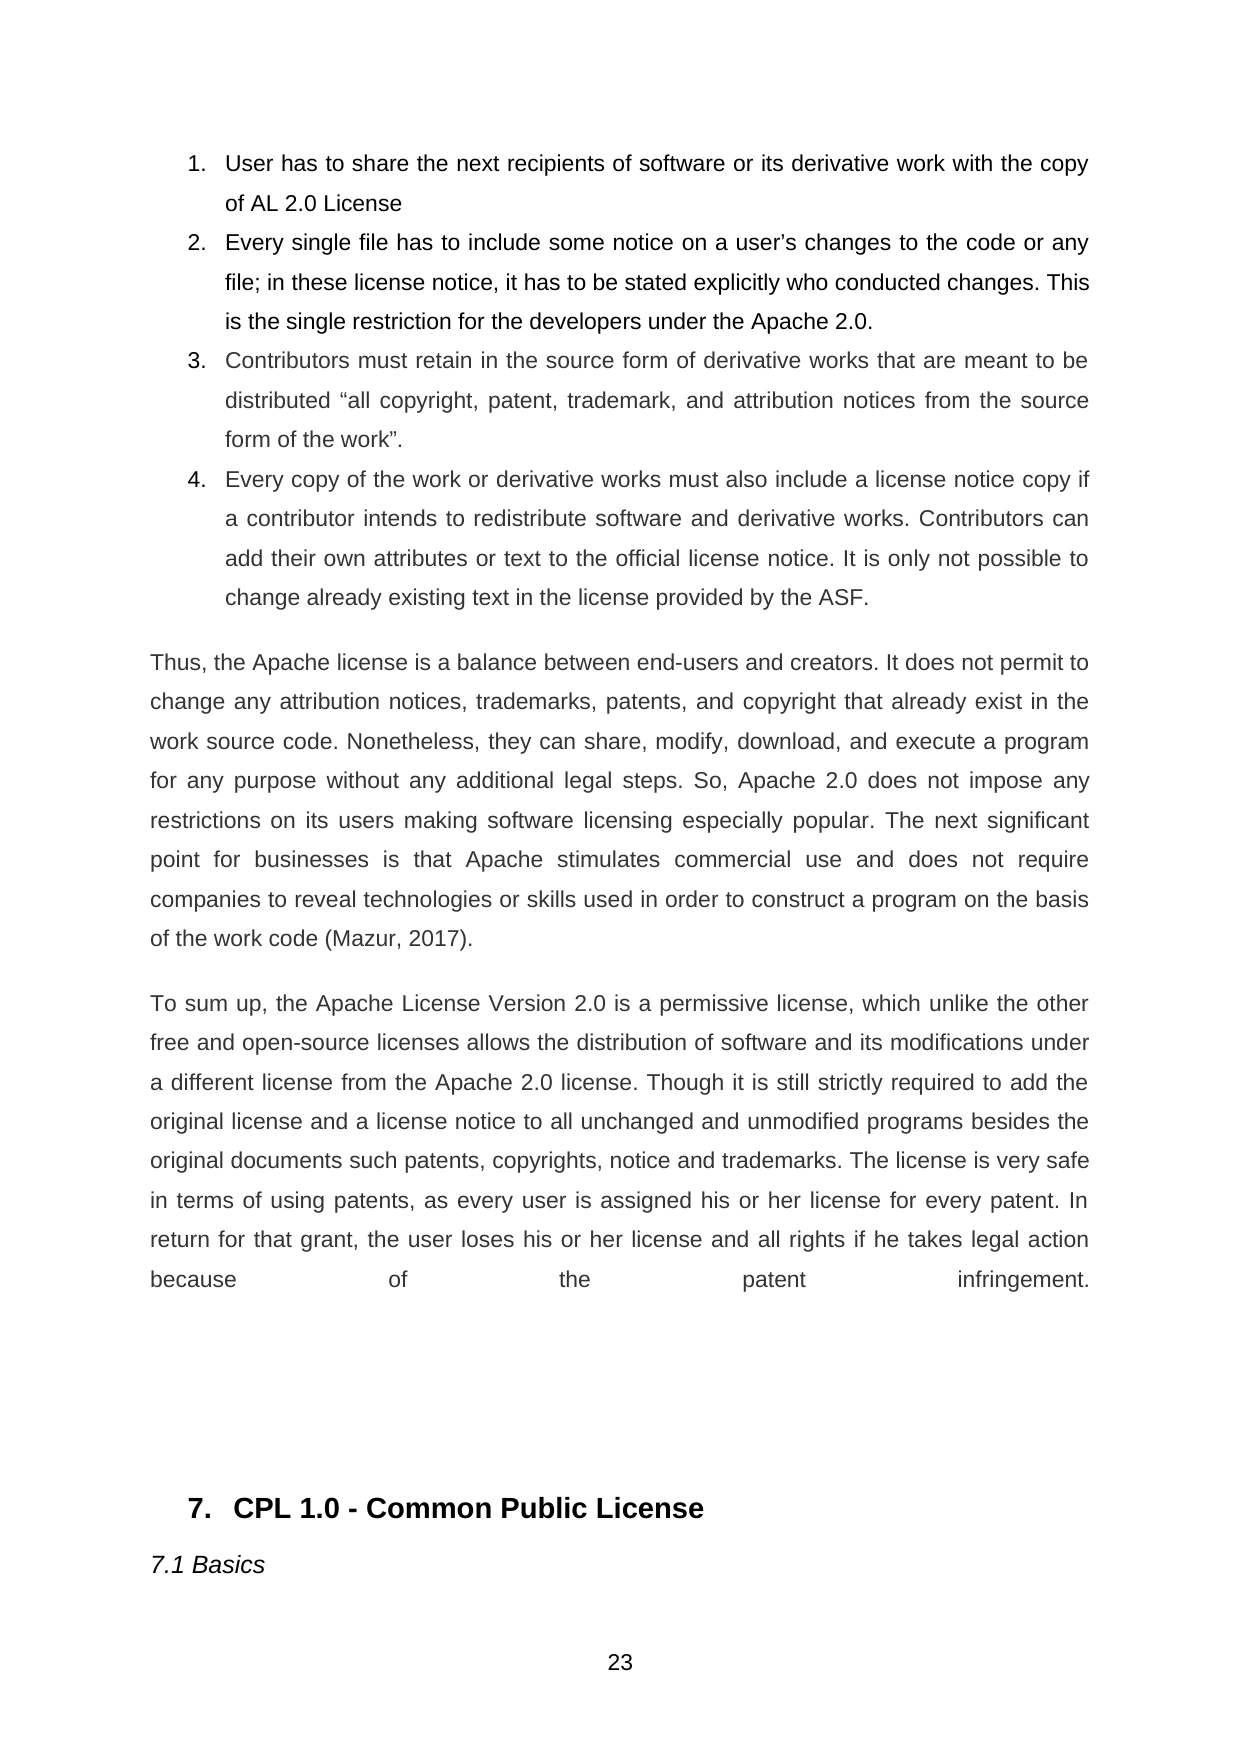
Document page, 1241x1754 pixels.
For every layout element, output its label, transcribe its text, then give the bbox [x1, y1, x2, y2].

list User has to share the next recipients of software or its derivative work with the copy of AL 2.0 License [187, 150, 1090, 216]
list Every single file has to include some notice on a user’s changes to the code or any file; in these license notice, it has to be stated explicitly who conducted changes. This is the single restriction for the developers under the Apache 2.0. [187, 229, 1090, 334]
list Every copy of the work or derivative works must also include a license notice copy if a contributor intends to redistribute software and derivative works. Contributors can add their own attributes or text to the official license notice. It is only not possible to change already existing text in the license provided by the ASF. [187, 466, 1090, 611]
text 7. CPL 1.0 - Common Public License [187, 1491, 1090, 1525]
text 7.1 Basics [150, 1550, 1090, 1578]
text Thus, the Apache license is a balance between end-users and creators. It does not permit to change any attribution notices, trademarks, patents, and copyright that already exist in the work source code. Nonetheless, they can share, modify, download, and execute a program for any purpose without any additional legal steps. So, Apache 2.0 does not impose any restrictions on its users making software licensing especially popular. The next significant point for businesses is that Apache stimulates commercial use and does not require companies to reveal technologies or skills used in order to construct a program on the basis of the work code (Mazur, 2017). [150, 649, 1090, 951]
text To sum up, the Apache License Version 2.0 is a permissive license, which unlike the other free and open-source licenses allows the distribution of software and its modifications under a different license from the Apache 2.0 license. Though it is still strictly required to add the original license and a license notice to all unchanged and unmodified programs besides the original documents such patents, copyrights, notice and trademarks. The license is very safe in terms of using patents, as every user is assigned his or her license for every patent. In return for that grant, the user loses his or her license and all rights if he takes legal action because of the patent infringement. [150, 989, 1090, 1332]
list Contributors must retain in the source form of derivative works that are meant to be distributed “all copyright, patent, trademark, and attribution notices from the source form of the work”. [187, 347, 1090, 453]
